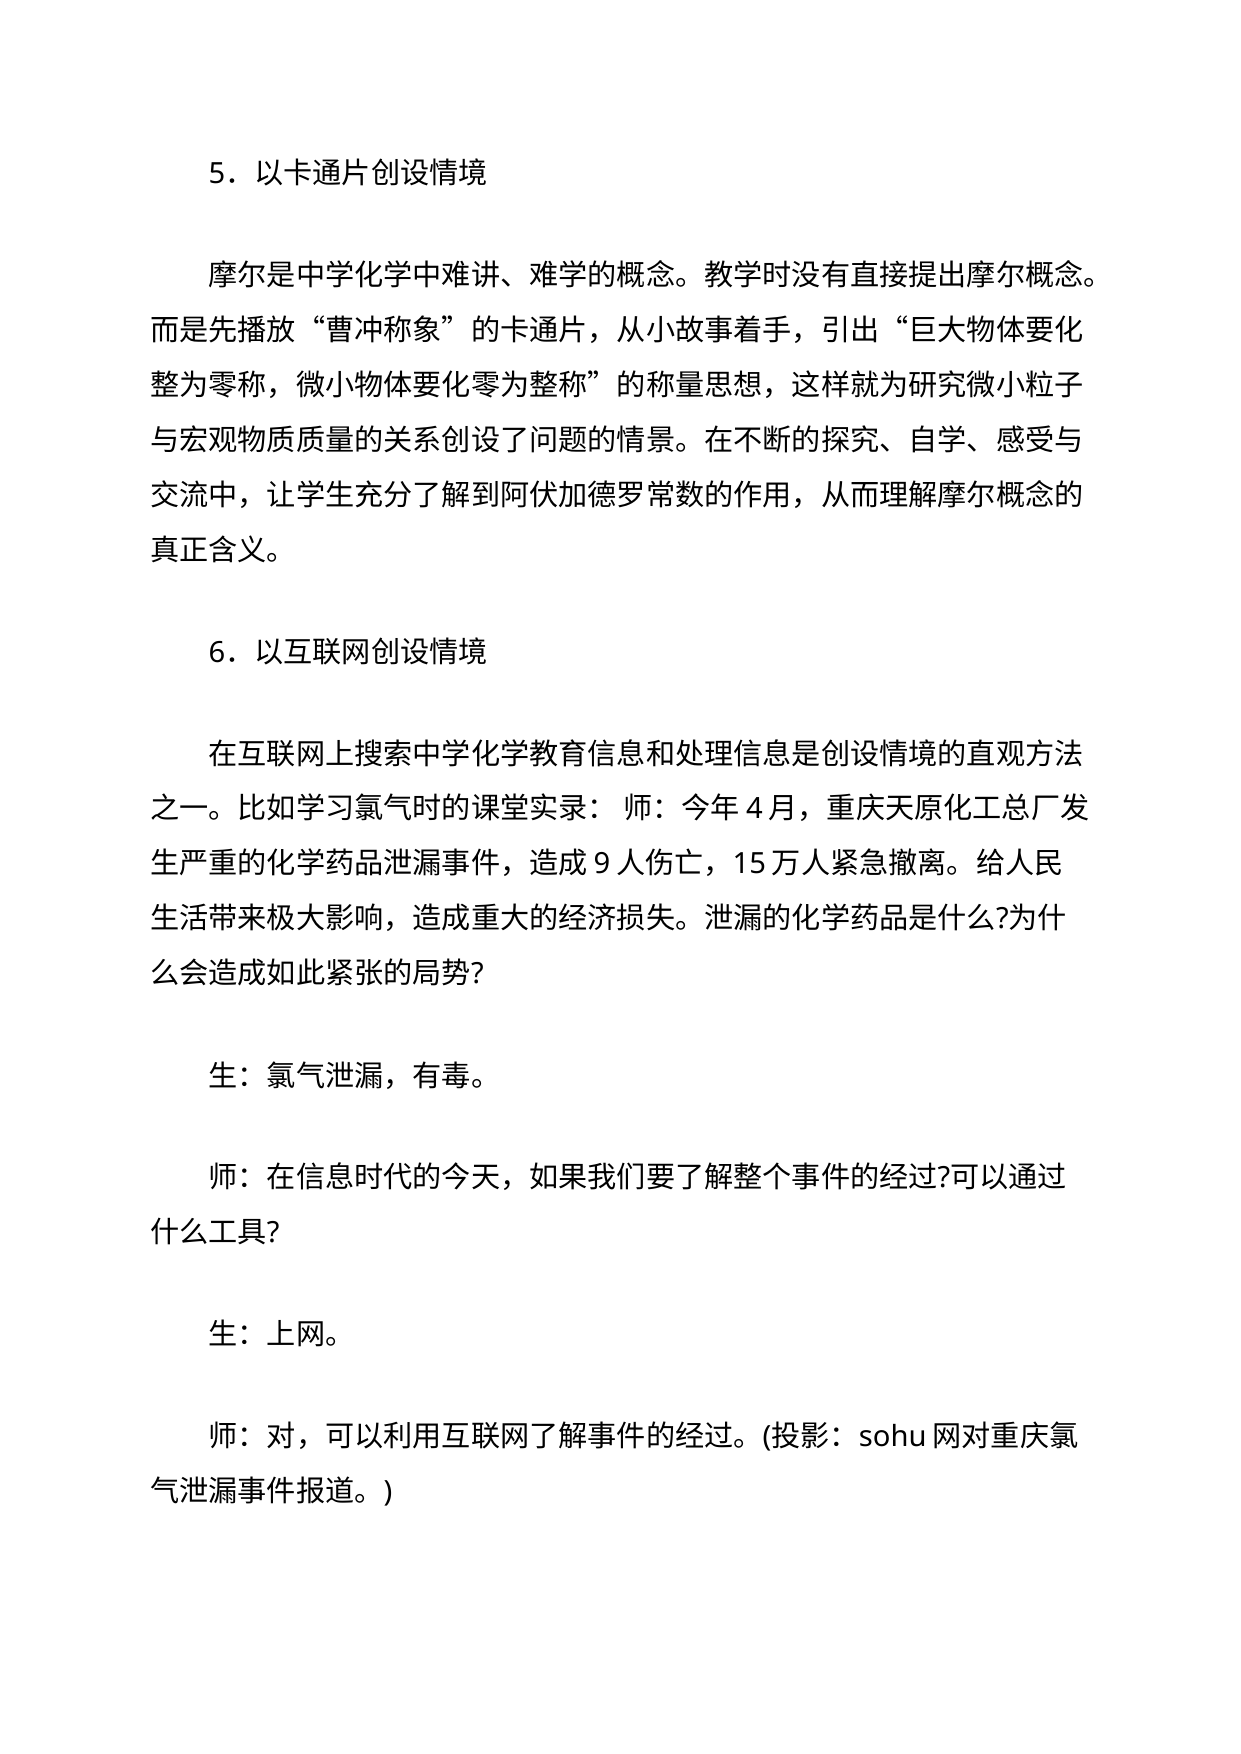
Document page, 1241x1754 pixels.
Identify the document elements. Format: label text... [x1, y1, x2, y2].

text 生：氯气泄漏，有毒。 [150, 1052, 1090, 1094]
text 师：对，可以利用互联网了解事件的经过。(投影：sohu网对重庆氯气泄漏事件报道。) [150, 1413, 1090, 1510]
text 生：上网。 [150, 1311, 1090, 1353]
text 在互联网上搜索中学化学教育信息和处理信息是创设情境的直观方法之一。比如学习氯气时的课堂实录： 师：今年4月，重庆天原化工总厂发生严重的化学药品泄漏事件，造成9人伤亡，15万人紧急撤离。给人民生活带来极大影响，造成重大的经济损失。泄漏的化学药品是什么?为什么会造成如此紧张的局势? [150, 730, 1090, 992]
text 6．以互联网创设情境 [150, 628, 1090, 671]
text 师：在信息时代的今天，如果我们要了解整个事件的经过?可以通过什么工具? [150, 1154, 1090, 1251]
text 摩尔是中学化学中难讲、难学的概念。教学时没有直接提出摩尔概念。而是先播放“曹冲称象”的卡通片，从小故事着手，引出“巨大物体要化整为零称，微小物体要化零为整称”的称量思想，这样就为研究微小粒子与宏观物质质量的关系创设了问题的情景。在不断的探究、自学、感受与交流中，让学生充分了解到阿伏加德罗常数的作用，从而理解摩尔概念的真正含义。 [150, 252, 1090, 569]
text 5．以卡通片创设情境 [150, 150, 1090, 192]
